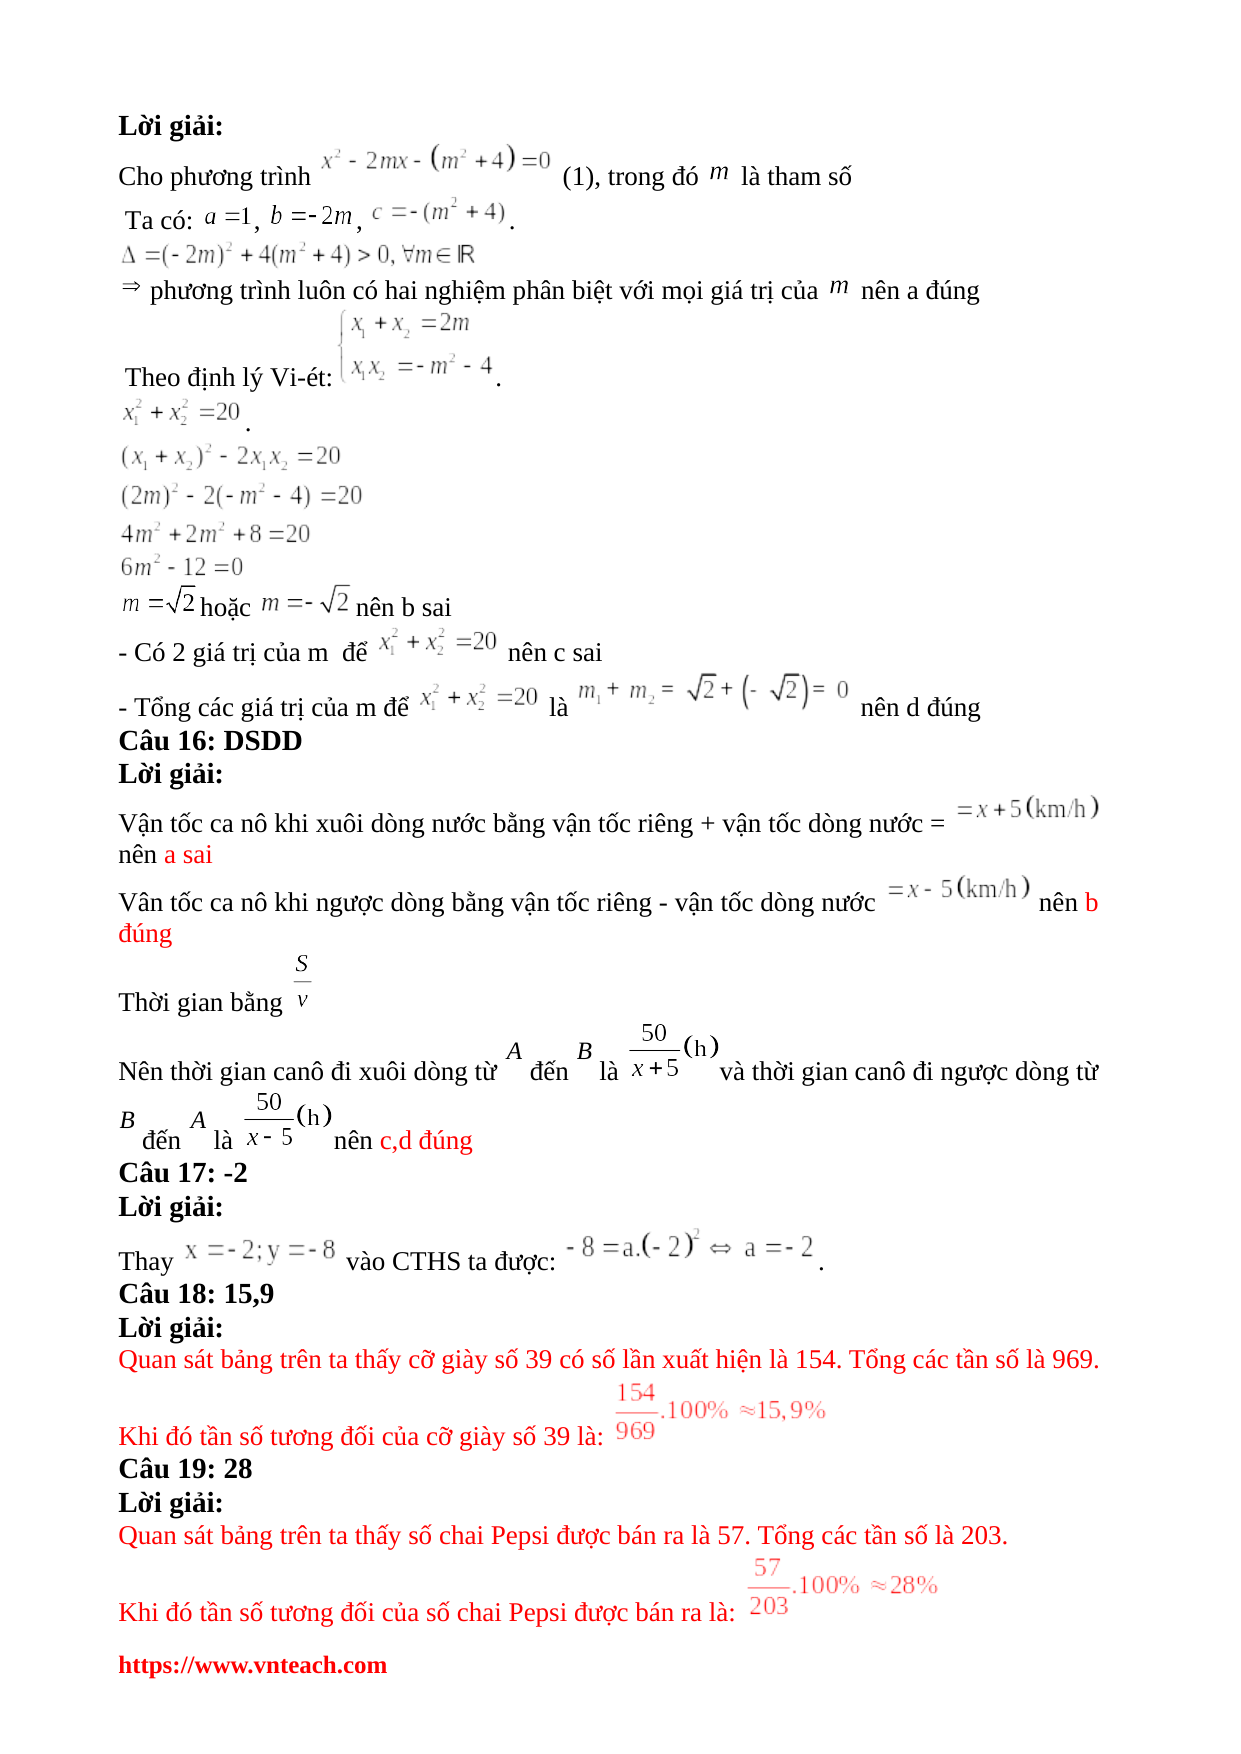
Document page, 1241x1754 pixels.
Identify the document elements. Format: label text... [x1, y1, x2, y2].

text Theo định lý Vi-ét:. [118, 306, 1122, 392]
text Câu 16: DSDD [118, 723, 1122, 756]
text Ta có: , , . [118, 191, 1122, 236]
text Lời giải: [118, 1485, 1122, 1519]
text Lời giải: [118, 108, 1122, 142]
text Câu 18: 15,9 [118, 1277, 1122, 1310]
text Cho phương trình (1), trong đó là tham số [118, 142, 1122, 191]
text Khi đó tần số tương đối của số chai Pepsi được bán ra là: [118, 1550, 1122, 1627]
text Khi đó tần số tương đối của cỡ giày số 39 là: [118, 1375, 1122, 1452]
text . [118, 392, 1122, 438]
text - Tổng các giá trị của m để là nên d đúng [118, 667, 1122, 723]
text Câu 19: 28 [118, 1452, 1122, 1485]
text Lời giải: [118, 1189, 1122, 1222]
text Vận tốc ca nô khi xuôi dòng nước bằng vận tốc riêng + vận tốc dòng nước = nên a sai [118, 790, 1122, 869]
text Câu 17: -2 [118, 1155, 1122, 1189]
text hoặc nên b sai [118, 581, 1122, 622]
text Lời giải: [118, 756, 1122, 790]
text - Có 2 giá trị của m để nên c sai [118, 622, 1122, 667]
text Thay vào CTHS ta được: . [118, 1222, 1122, 1277]
text Vân tốc ca nô khi ngược dòng bằng vận tốc riêng - vận tốc dòng nước nên b đúng [118, 869, 1122, 948]
text Quan sát bảng trên ta thấy cỡ giày số 39 có số lần xuất hiện là 154. Tổng các tần số là 969. [118, 1344, 1122, 1375]
text Thời gian bằng [118, 948, 1122, 1017]
text phương trình luôn có hai nghiệm phân biệt với mọi giá trị của nên a đúng [118, 274, 1122, 306]
text Quan sát bảng trên ta thấy số chai Pepsi được bán ra là 57. Tổng các tần số là 203. [118, 1519, 1122, 1550]
text Lời giải: [118, 1310, 1122, 1344]
text Nên thời gian canô đi xuôi dòng từ đến là và thời gian canô đi ngược dòng từ đến là nên c,d đúng [118, 1017, 1122, 1155]
